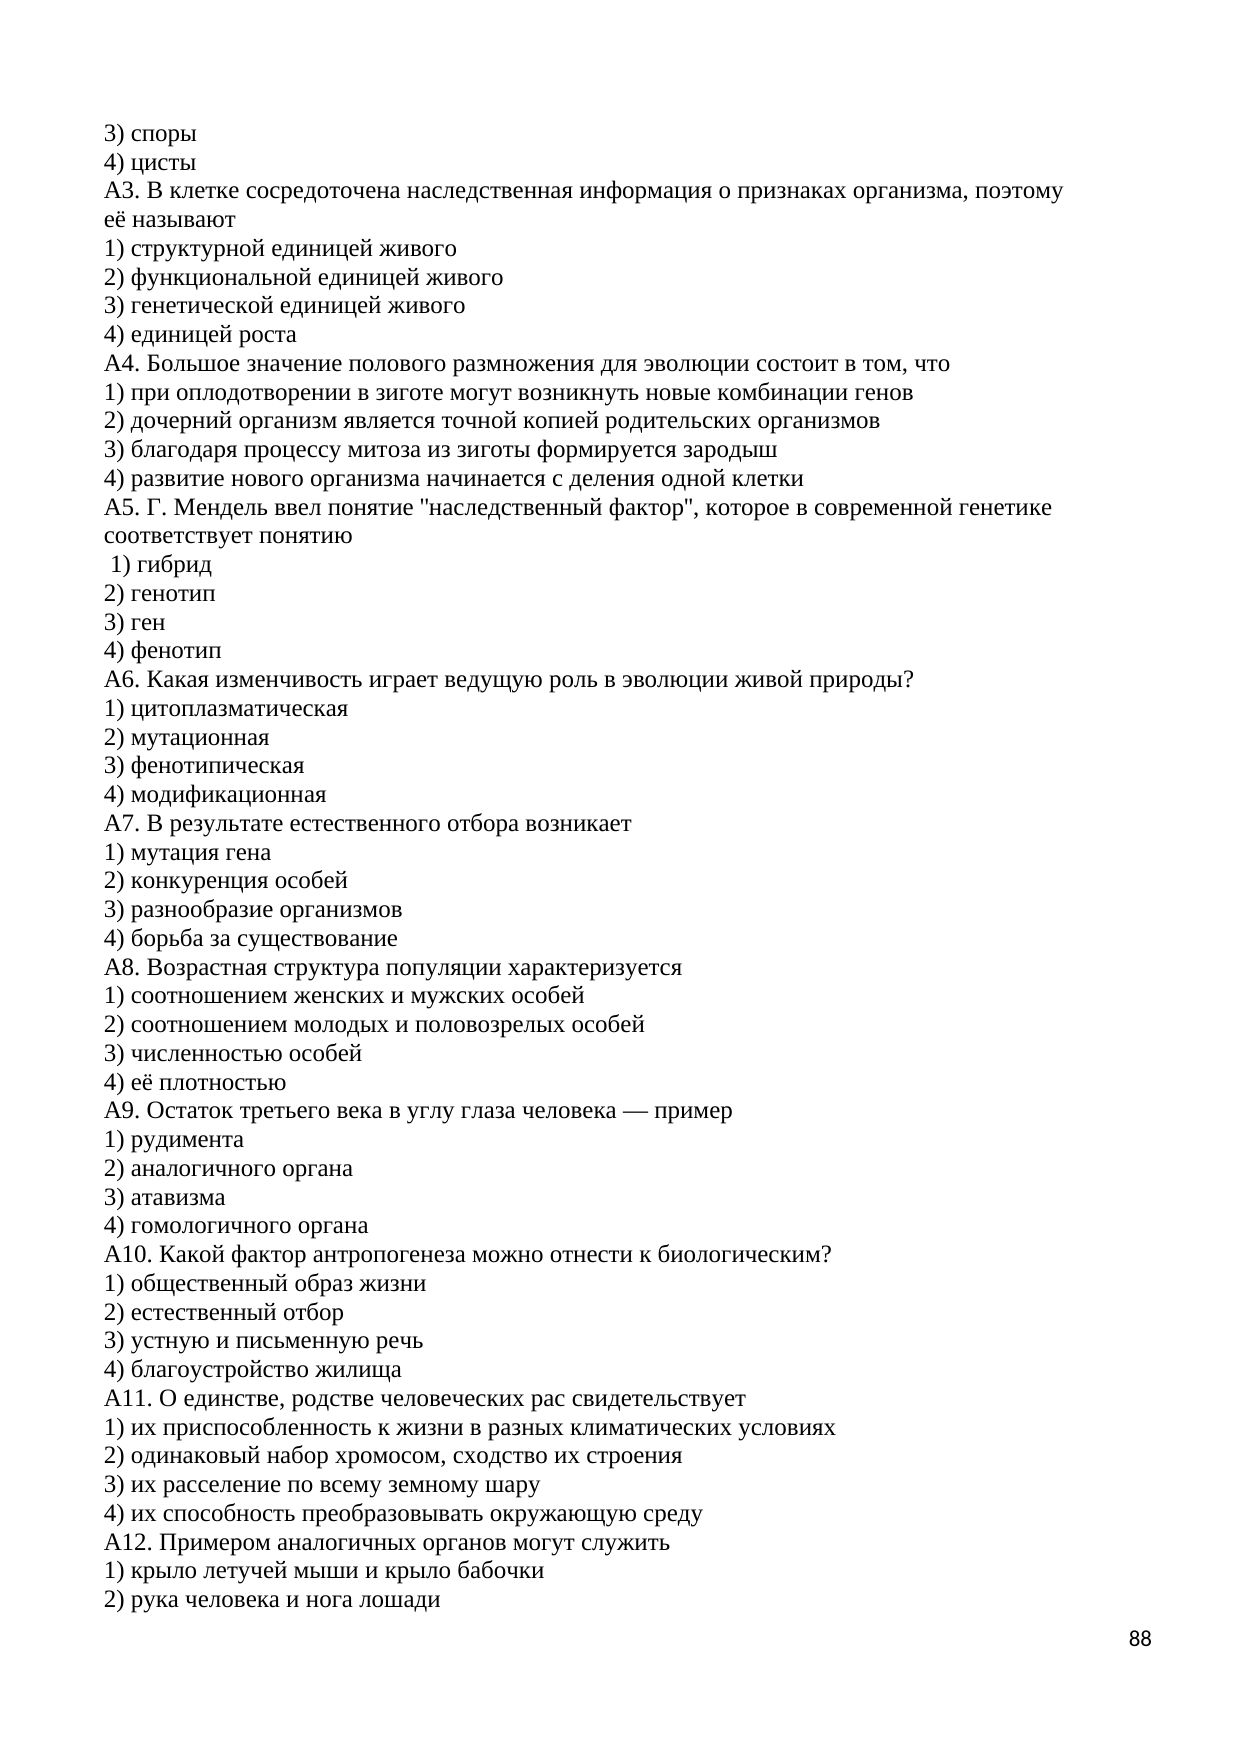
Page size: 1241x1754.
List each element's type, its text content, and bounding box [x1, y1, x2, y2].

text 4) их способность преобразовывать окружающую среду [103, 1498, 1141, 1527]
text 1) соотношением женских и мужских особей [103, 981, 1141, 1009]
text 3) споры [103, 118, 1141, 147]
text 4) развитие нового организма начинается с деления одной клетки [103, 463, 1141, 492]
text 1) общественный образ жизни [103, 1268, 1141, 1297]
text 1) при оплодотворении в зиготе могут возникнуть новые комбинации генов [103, 377, 1141, 406]
text А5. Г. Мендель ввел понятие ''наследственный фактор'', которое в современной генетике [103, 492, 1141, 521]
text 4) борьба за существование [103, 923, 1141, 952]
text 2) одинаковый набор хромосом, сходство их строения [103, 1441, 1141, 1469]
text 3) их расселение по всему земному шару [103, 1469, 1141, 1498]
text 3) разнообразие организмов [103, 894, 1141, 923]
text А12. Примером аналогичных органов могут служить [103, 1527, 1141, 1556]
text 2) соотношением молодых и половозрелых особей [103, 1009, 1141, 1038]
text 4) цисты [103, 147, 1141, 176]
text 2) дочерний организм является точной копией родительских организмов [103, 406, 1141, 434]
text соответствует понятию [103, 521, 1141, 549]
text 3) численностью особей [103, 1038, 1141, 1067]
text 1) крыло летучей мыши и крыло бабочки [103, 1556, 1141, 1584]
text 3) фенотипическая [103, 751, 1141, 779]
text 2) генотип [103, 578, 1141, 607]
text 3) устную и письменную речь [103, 1326, 1141, 1354]
text 2) конкуренция особей [103, 866, 1141, 894]
text 3) генетической единицей живого [103, 291, 1141, 319]
text 1) рудимента [103, 1124, 1141, 1153]
text А3. В клетке сосредоточена наследственная информация о признаках организма, поэтому [103, 176, 1141, 204]
text 2) аналогичного органа [103, 1153, 1141, 1182]
text 1) структурной единицей живого [103, 233, 1141, 262]
text 4) модификационная [103, 779, 1141, 808]
text 4) гомологичного органа [103, 1211, 1141, 1239]
text 4) единицей роста [103, 319, 1141, 348]
text 1) мутация гена [103, 837, 1141, 866]
text 4) благоустройство жилища [103, 1354, 1141, 1383]
text 2) мутационная [103, 722, 1141, 751]
text А7. В результате естественного отбора возникает [103, 808, 1141, 837]
text 1) цитоплазматическая [103, 693, 1141, 722]
text 3) благодаря процессу митоза из зиготы формируется зародыш [103, 434, 1141, 463]
text 3) атавизма [103, 1182, 1141, 1211]
text 1) гибрид [103, 549, 1141, 578]
text 1) их приспособленность к жизни в разных климатических условиях [103, 1412, 1141, 1441]
text 2) рука человека и нога лошади [103, 1584, 1141, 1613]
text А11. О единстве, родстве человеческих рас свидетельствует [103, 1383, 1141, 1412]
text 4) фенотип [103, 636, 1141, 664]
text А4. Большое значение полового размножения для эволюции состоит в том, что [103, 348, 1141, 377]
text 3) ген [103, 607, 1141, 636]
text А8. Возрастная структура популяции характеризуется [103, 952, 1141, 981]
text 2) функциональной единицей живого [103, 262, 1141, 291]
text 4) её плотностью [103, 1067, 1141, 1096]
text А6. Какая изменчивость играет ведущую роль в эволюции живой природы? [103, 664, 1141, 693]
text её называют [103, 204, 1141, 233]
text А9. Остаток третьего века в углу глаза человека — пример [103, 1096, 1141, 1124]
text 2) естественный отбор [103, 1297, 1141, 1326]
text А10. Какой фактор антропогенеза можно отнести к биологическим? [103, 1239, 1141, 1268]
